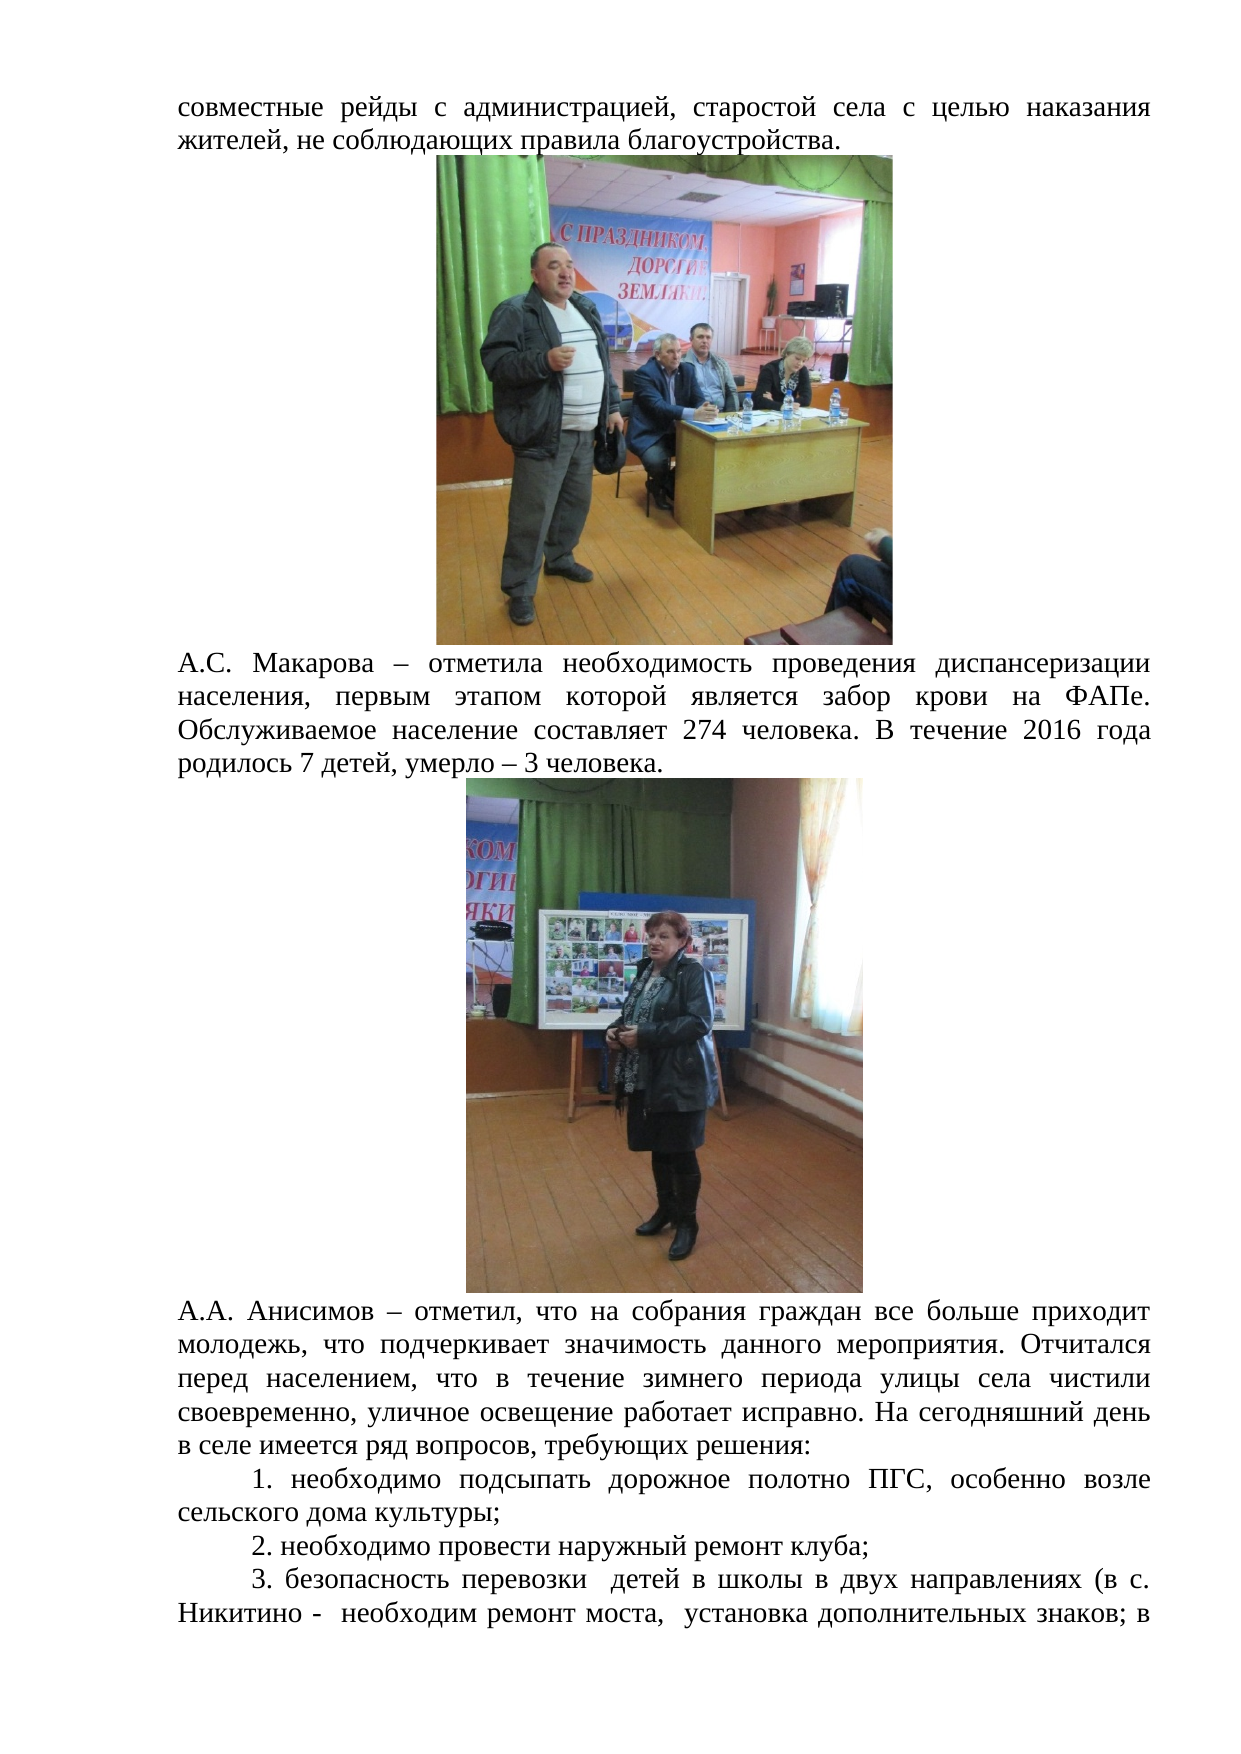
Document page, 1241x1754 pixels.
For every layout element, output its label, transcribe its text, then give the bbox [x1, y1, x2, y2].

picture [466, 778, 863, 1293]
text А.А. Анисимов – отметил, что на собрания граждан все больше приходит молодежь, что подчеркивает значимость данного мероприятия. Отчитался перед населением, что в течение зимнего периода улицы села чистили своевременно, уличное освещение работает исправно. На сегодняшний день в селе имеется ряд вопросов, требующих решения: [177, 1293, 1152, 1461]
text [177, 89, 1152, 156]
text А.С. Макарова – отметила необходимость проведения диспансеризации населения, первым этапом которой является забор крови на ФАПе. Обслуживаемое население составляет 274 человека. В течение 2016 года родилось 7 детей, умерло – 3 человека. [177, 645, 1152, 779]
text 2. необходимо провести наружный ремонт клуба; [177, 1528, 1152, 1561]
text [177, 1561, 1152, 1628]
picture [436, 155, 893, 645]
text 1. необходимо подсыпать дорожное полотно ПГС, особенно возле сельского дома культуры; [177, 1461, 1152, 1528]
